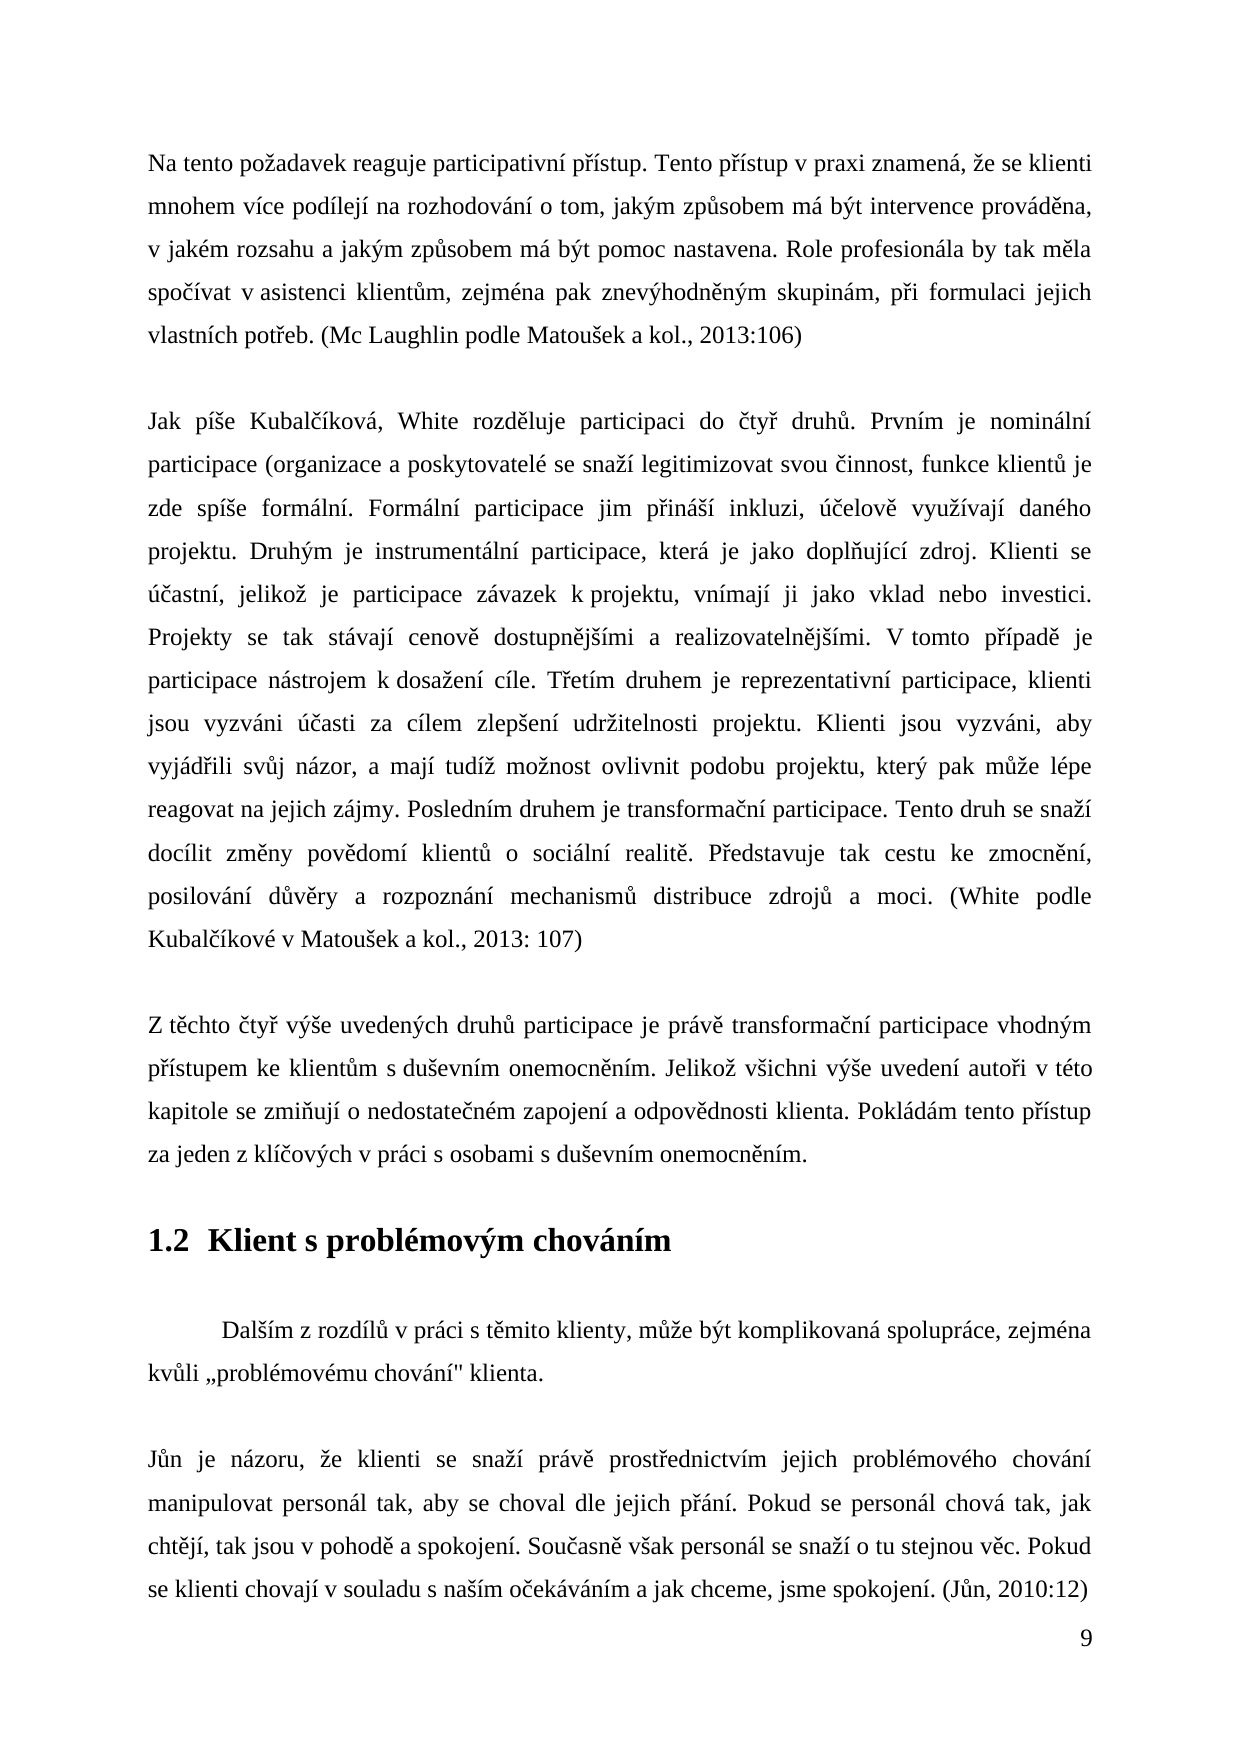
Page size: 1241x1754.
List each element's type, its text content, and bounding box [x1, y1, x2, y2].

text Jůn je názoru, že klienti se snaží právě prostřednictvím jejich problémového chování manipulovat personál tak, aby se choval dle jejich přání. Pokud se personál chová tak, jak chtějí, tak jsou v pohodě a spokojení. Současně však personál se snaží o tu stejnou věc. Pokud se klienti chovají v souladu s naším očekáváním a jak chceme, jsme spokojení. (Jůn, 2010:12) [148, 1444, 1093, 1603]
text Dalším z rozdílů v práci s těmito klienty, může být komplikovaná spolupráce, zejména kvůli „problémovému chování" klienta. [148, 1315, 1093, 1387]
subtitle Klient s problémovým chováním [148, 1220, 1093, 1258]
text Na tento požadavek reaguje participativní přístup. Tento přístup v praxi znamená, že se klienti mnohem více podílejí na rozhodování o tom, jakým způsobem má být intervence prováděna, v jakém rozsahu a jakým způsobem má být pomoc nastavena. Role profesionála by tak měla spočívat v asistenci klientům, zejména pak znevýhodněným skupinám, při formulaci jejich vlastních potřeb. (Mc Laughlin podle Matoušek a kol., 2013:106) [148, 148, 1093, 349]
text Jak píše Kubalčíková, White rozděluje participaci do čtyř druhů. Prvním je nominální participace (organizace a poskytovatelé se snaží legitimizovat svou činnost, funkce klientů je zde spíše formální. Formální participace jim přináší inkluzi, účelově využívají daného projektu. Druhým je instrumentální participace, která je jako doplňující zdroj. Klienti se účastní, jelikož je participace závazek k projektu, vnímají ji jako vklad nebo investici. Projekty se tak stávají cenově dostupnějšími a realizovatelnějšími. V tomto případě je participace nástrojem k dosažení cíle. Třetím druhem je reprezentativní participace, klienti jsou vyzváni účasti za cílem zlepšení udržitelnosti projektu. Klienti jsou vyzváni, aby vyjádřili svůj názor, a mají tudíž možnost ovlivnit podobu projektu, který pak může lépe reagovat na jejich zájmy. Posledním druhem je transformační participace. Tento druh se snaží docílit změny povědomí klientů o sociální realitě. Představuje tak cestu ke zmocnění, posilování důvěry a rozpoznání mechanismů distribuce zdrojů a moci. (White podle Kubalčíkové v Matoušek a kol., 2013: 107) [148, 406, 1093, 953]
text Z těchto čtyř výše uvedených druhů participace je právě transformační participace vhodným přístupem ke klientům s duševním onemocněním. Jelikož všichni výše uvedení autoři v této kapitole se zmiňují o nedostatečném zapojení a odpovědnosti klienta. Pokládám tento přístup za jeden z klíčových v práci s osobami s duševním onemocněním. [148, 1010, 1093, 1168]
